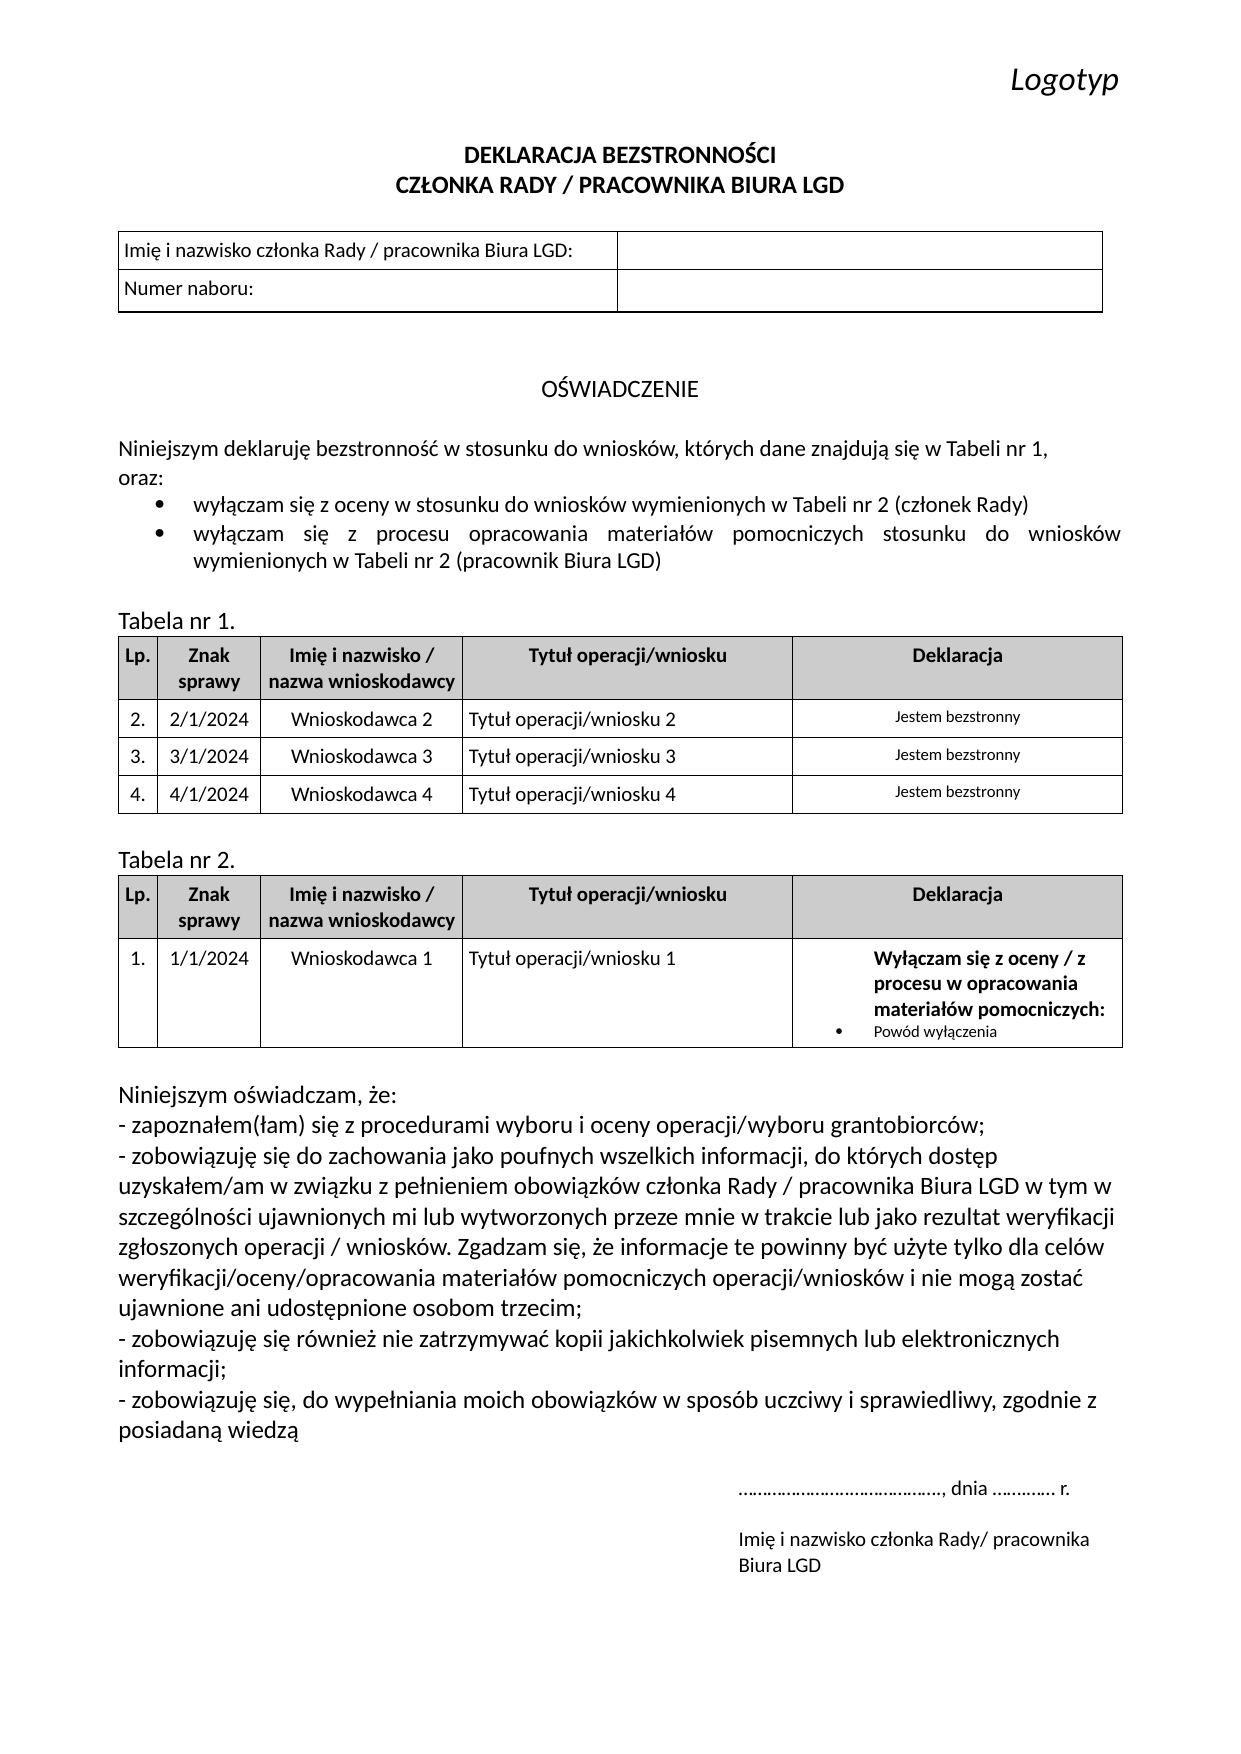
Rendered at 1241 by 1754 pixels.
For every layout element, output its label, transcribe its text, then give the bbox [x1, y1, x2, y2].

table_header Deklaracja [793, 637, 1122, 699]
table_header Lp. [119, 637, 157, 699]
table_cell Jestem bezstronny [793, 776, 1122, 813]
table_cell 1/1/2024 [158, 939, 260, 1047]
table_header Tytuł operacji/wniosku [463, 876, 792, 938]
table_header Lp. [119, 876, 157, 938]
table_header Imię i nazwisko / nazwa wnioskodawcy [261, 876, 462, 938]
table_header Znak sprawy [158, 637, 260, 699]
table_header Deklaracja [793, 876, 1122, 938]
table_cell 2/1/2024 [158, 700, 260, 737]
table_cell Wnioskodawca 2 [261, 700, 462, 737]
table_cell Jestem bezstronny [793, 738, 1122, 775]
table_header Imię i nazwisko / nazwa wnioskodawcy [261, 637, 462, 699]
text - zobowiązuję się do zachowania jako poufnych wszelkich informacji, do których dostęp uzyskałem/am w związku z pełnieniem obowiązków członka Rady / pracownika Biura LGD w tym w szczególności ujawnionych mi lub wytworzonych przeze mnie w trakcie lub jako rezultat weryfikacji zgłoszonych operacji / wniosków. Zgadzam się, że informacje te powinny być użyte tylko dla celów weryfikacji/oceny/opracowania materiałów pomocniczych operacji/wniosków i nie mogą zostać ujawnione ani udostępnione osobom trzecim; [118, 1140, 1122, 1323]
table_cell 4/1/2024 [158, 776, 260, 813]
table_cell Numer naboru: [119, 270, 617, 311]
text oraz: [118, 463, 1122, 491]
text …………………..………………., dnia …….…… r. [738, 1476, 1122, 1501]
table_header [618, 232, 1102, 268]
table_header Imię i nazwisko członka Rady / pracownika Biura LGD: [119, 232, 617, 268]
text Tabela nr 1. [118, 605, 1122, 636]
table_cell 2. [119, 700, 157, 737]
text - zobowiązuję się, do wypełniania moich obowiązków w sposób uczciwy i sprawiedliwy, zgodnie z posiadaną wiedzą [118, 1384, 1122, 1445]
text CZŁONKA RADY / PRACOWNIKA BIURA LGD [118, 169, 1122, 200]
list wyłączam się z oceny w stosunku do wniosków wymienionych w Tabeli nr 2 (członek Rady) [156, 491, 1122, 519]
table_cell 1. [119, 939, 157, 1047]
text OŚWIADCZENIE [118, 373, 1122, 404]
table_cell Tytuł operacji/wniosku 1 [463, 939, 792, 1047]
text - zapoznałem(łam) się z procedurami wyboru i oceny operacji/wyboru grantobiorców; [118, 1109, 1122, 1140]
table_cell Wnioskodawca 3 [261, 738, 462, 775]
table_cell 3/1/2024 [158, 738, 260, 775]
text - zobowiązuję się również nie zatrzymywać kopii jakichkolwiek pisemnych lub elektronicznych informacji; [118, 1323, 1122, 1384]
text Tabela nr 2. [118, 844, 1122, 875]
table_cell Wnioskodawca 4 [261, 776, 462, 813]
table_cell Wnioskodawca 1 [261, 939, 462, 1047]
table_cell [618, 270, 1102, 311]
table_cell Jestem bezstronny [793, 700, 1122, 737]
table_cell 3. [119, 738, 157, 775]
text Niniejszym oświadczam, że: [118, 1079, 1122, 1109]
text Imię i nazwisko członka Rady/ pracownika Biura LGD [738, 1526, 1122, 1577]
text Niniejszym deklaruję bezstronność w stosunku do wniosków, których dane znajdują się w Tabeli nr 1, [118, 434, 1122, 463]
table_cell Tytuł operacji/wniosku 2 [463, 700, 792, 737]
table_header Znak sprawy [158, 876, 260, 938]
table_header Tytuł operacji/wniosku [463, 637, 792, 699]
text DEKLARACJA BEZSTRONNOŚCI [118, 139, 1122, 169]
table_cell Tytuł operacji/wniosku 4 [463, 776, 792, 813]
table_cell Wyłączam się z oceny / z procesu w opracowania materiałów pomocniczych: Powód wyłączenia [793, 939, 1122, 1047]
list wyłączam się z procesu opracowania materiałów pomocniczych stosunku do wniosków wymienionych w Tabeli nr 2 (pracownik Biura LGD) [156, 519, 1122, 575]
table_cell Tytuł operacji/wniosku 3 [463, 738, 792, 775]
table_cell 4. [119, 776, 157, 813]
